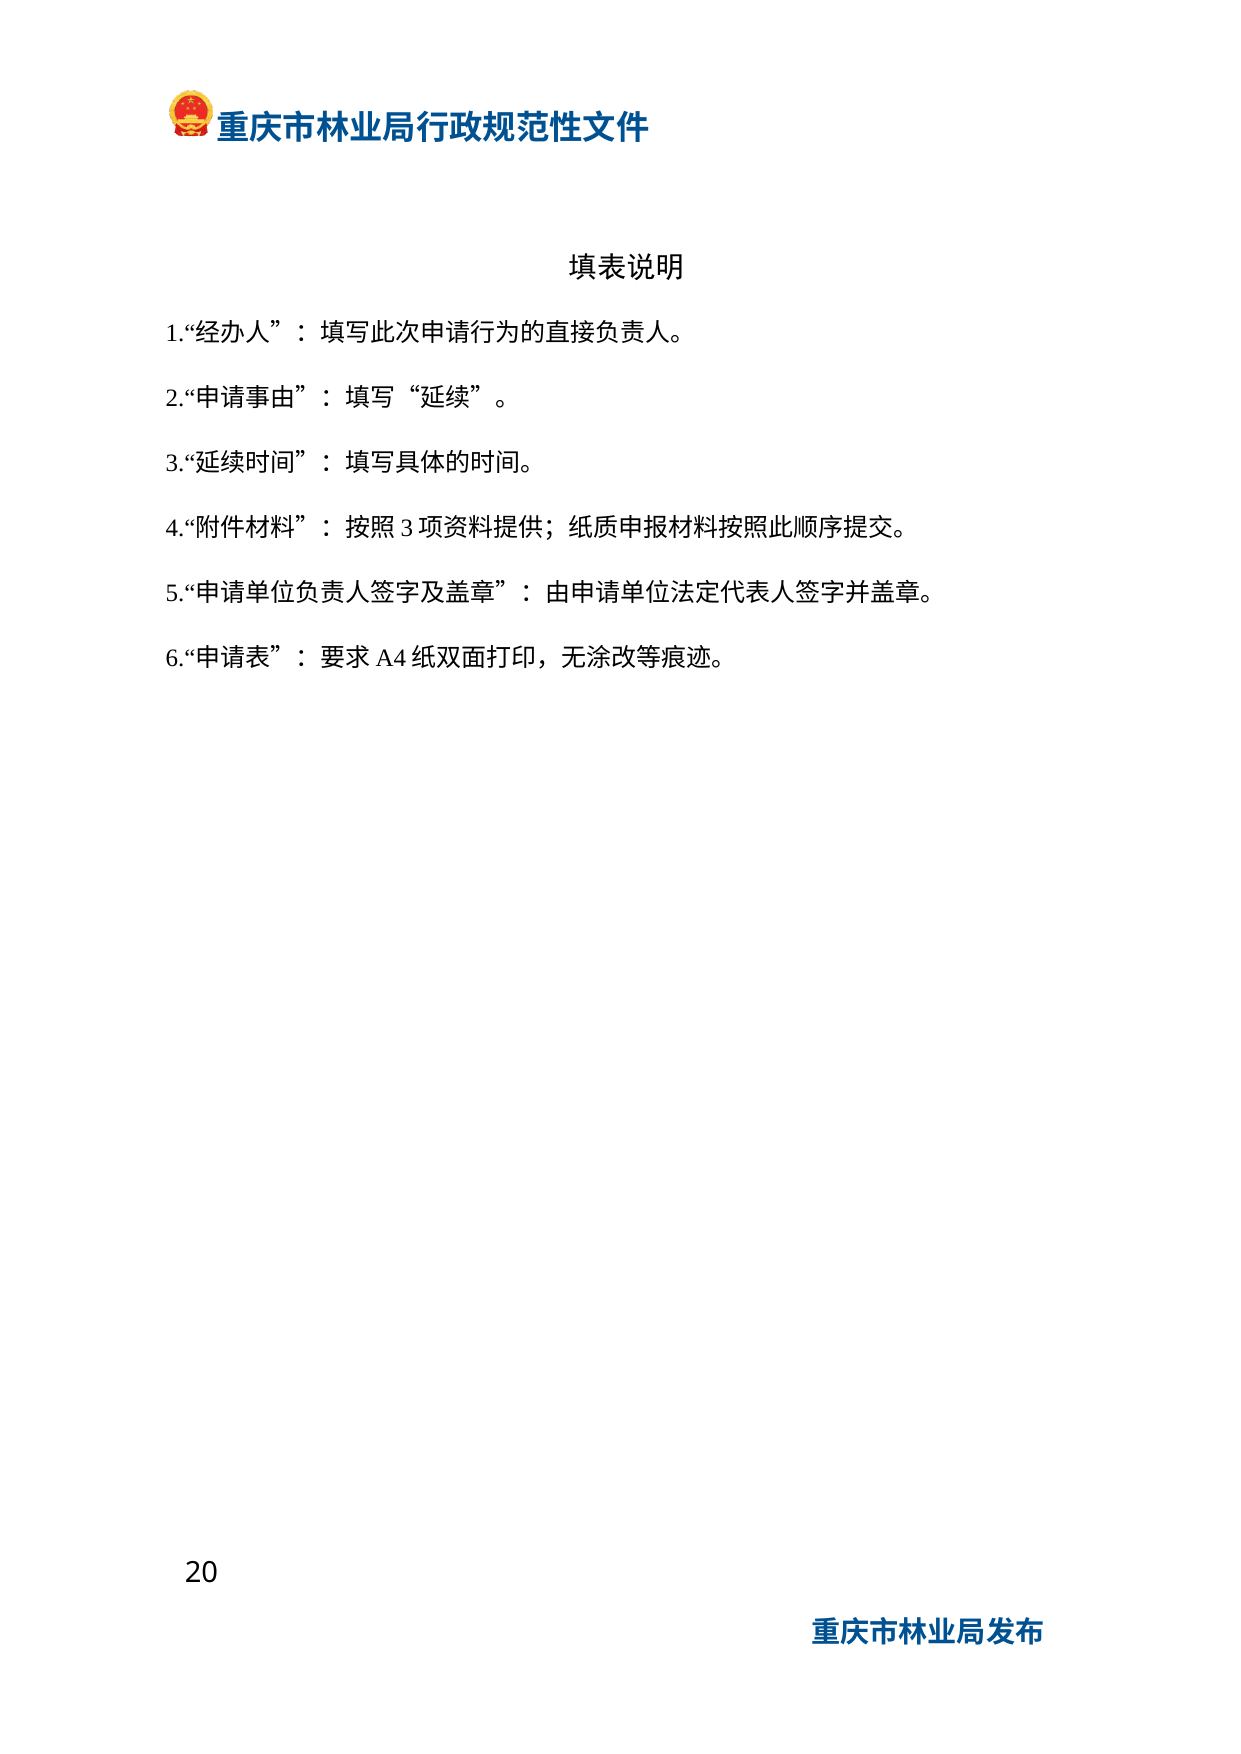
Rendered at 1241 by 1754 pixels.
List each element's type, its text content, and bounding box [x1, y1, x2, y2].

text 填表说明 [165, 233, 1087, 298]
text 3.“延续时间”：填写具体的时间。 [165, 428, 1087, 493]
text 4.“附件材料”：按照3项资料提供；纸质申报材料按照此顺序提交。 [165, 493, 1087, 558]
text 2.“申请事由”：填写“延续”。 [165, 363, 1087, 428]
picture [165, 88, 217, 140]
text 6.“申请表”：要求A4纸双面打印，无涂改等痕迹。 [165, 623, 1087, 688]
text 1.“经办人”：填写此次申请行为的直接负责人。 [165, 298, 1087, 363]
text 5.“申请单位负责人签字及盖章”：由申请单位法定代表人签字并盖章。 [165, 558, 1087, 623]
